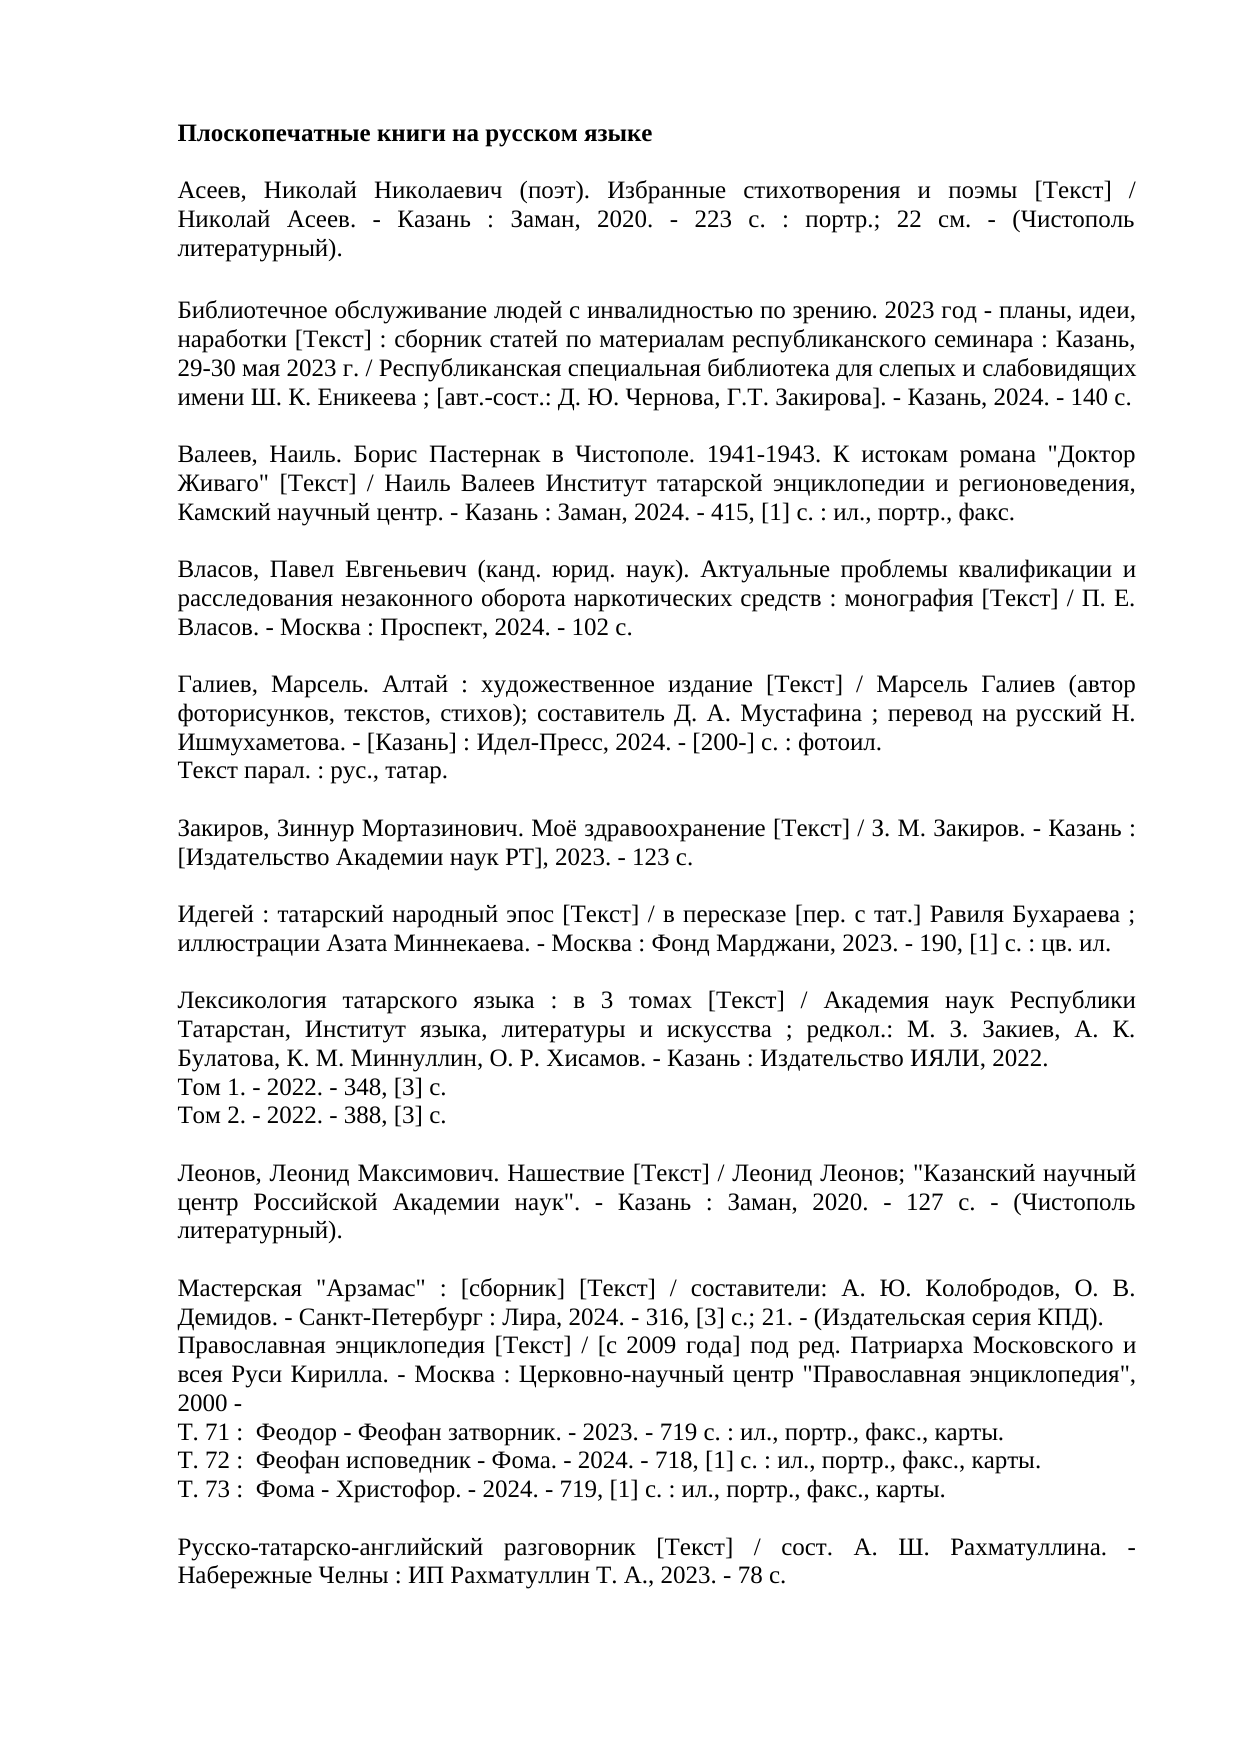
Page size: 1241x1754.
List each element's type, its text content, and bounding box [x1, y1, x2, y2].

text Библиотечное обслуживание людей с инвалидностью по зрению. 2023 год - планы, идеи, наработки [Текст] : сборник статей по материалам республиканского семинара : Казань, 29-30 мая 2023 г. / Республиканская специальная библиотека для слепых и слабовидящих имени Ш. К. Еникеева ; [авт.-сост.: Д. Ю. Чернова, Г.Т. Закирова]. - Казань, 2024. - 140 с. [177, 295, 1137, 410]
text Закиров, Зиннур Мортазинович. Моё здравоохранение [Текст] / З. М. Закиров. - Казань : [Издательство Академии наук РТ], 2023. - 123 с. [177, 813, 1137, 870]
text Валеев, Наиль. Борис Пастернак в Чистополе. 1941-1943. К истокам романа "Доктор Живаго" [Текст] / Наиль Валеев Институт татарской энциклопедии и регионоведения, Камский научный центр. - Казань : Заман, 2024. - 415, [1] с. : ил., портр., факс. [177, 439, 1137, 525]
text Православная энциклопедия [Текст] / [с 2009 года] под ред. Патриарха Московского и всея Руси Кирилла. - Москва : Церковно-научный центр "Православная энциклопедия", 2000 - [177, 1330, 1137, 1417]
text Том 1. - 2022. - 348, [3] c. [177, 1072, 1137, 1100]
text Леонов, Леонид Максимович. Нашествие [Текст] / Леонид Леонов; "Казанский научный центр Российской Академии наук". - Казань : Заман, 2020. - 127 c. - (Чистополь литературный). [177, 1158, 1137, 1244]
text Лексикология татарского языка : в 3 томах [Текст] / Академия наук Республики Татарстан, Институт языка, литературы и искусства ; редкол.: М. З. Закиев, А. К. Булатова, К. М. Миннуллин, О. Р. Хисамов. - Казань : Издательство ИЯЛИ, 2022. [177, 985, 1137, 1072]
text Мастерская "Арзамас" : [сборник] [Текст] / составители: А. Ю. Колобродов, О. В. Демидов. - Санкт-Петербург : Лира, 2024. - 316, [3] с.; 21. - (Издательская серия КПД). [177, 1273, 1137, 1330]
text Т. 73 : Фома - Христофор. - 2024. - 719, [1] c. : ил., портр., факс., карты. [177, 1474, 1137, 1503]
text Том 2. - 2022. - 388, [3] c. [177, 1100, 1137, 1129]
text Плоскопечатные книги на русском языке [177, 118, 1137, 147]
text Асеев, Николай Николаевич (поэт). Избранные стихотворения и поэмы [Текст] / Николай Асеев. - Казань : Заман, 2020. - 223 с. : портр.; 22 см. - (Чистополь литературный). [177, 176, 1137, 262]
text Галиев, Марсель. Алтай : художественное издание [Текст] / Марсель Галиев (автор фоторисунков, текстов, стихов); составитель Д. А. Мустафина ; перевод на русский Н. Ишмухаметова. - [Казань] : Идел-Пресс, 2024. - [200-] с. : фотоил. [177, 669, 1137, 755]
text Идегей : татарский народный эпос [Текст] / в пересказе [пер. с тат.] Равиля Бухараева ; иллюстрации Азата Миннекаева. - Москва : Фонд Марджани, 2023. - 190, [1] с. : цв. ил. [177, 899, 1137, 957]
text Власов, Павел Евгеньевич (канд. юрид. наук). Актуальные проблемы квалификации и расследования незаконного оборота наркотических средств : монография [Текст] / П. Е. Власов. - Москва : Проспект, 2024. - 102 с. [177, 554, 1137, 640]
text Т. 71 : Феодор - Феофан затворник. - 2023. - 719 c. : ил., портр., факс., карты. [177, 1417, 1137, 1445]
text Русско-татарско-английский разговорник [Текст] / сост. А. Ш. Рахматуллина. - Набережные Челны : ИП Рахматуллин Т. А., 2023. - 78 с. [177, 1532, 1137, 1589]
text Т. 72 : Феофан исповедник - Фома. - 2024. - 718, [1] c. : ил., портр., факс., карты. [177, 1445, 1137, 1474]
text Текст парал. : рус., татар. [177, 755, 1137, 784]
